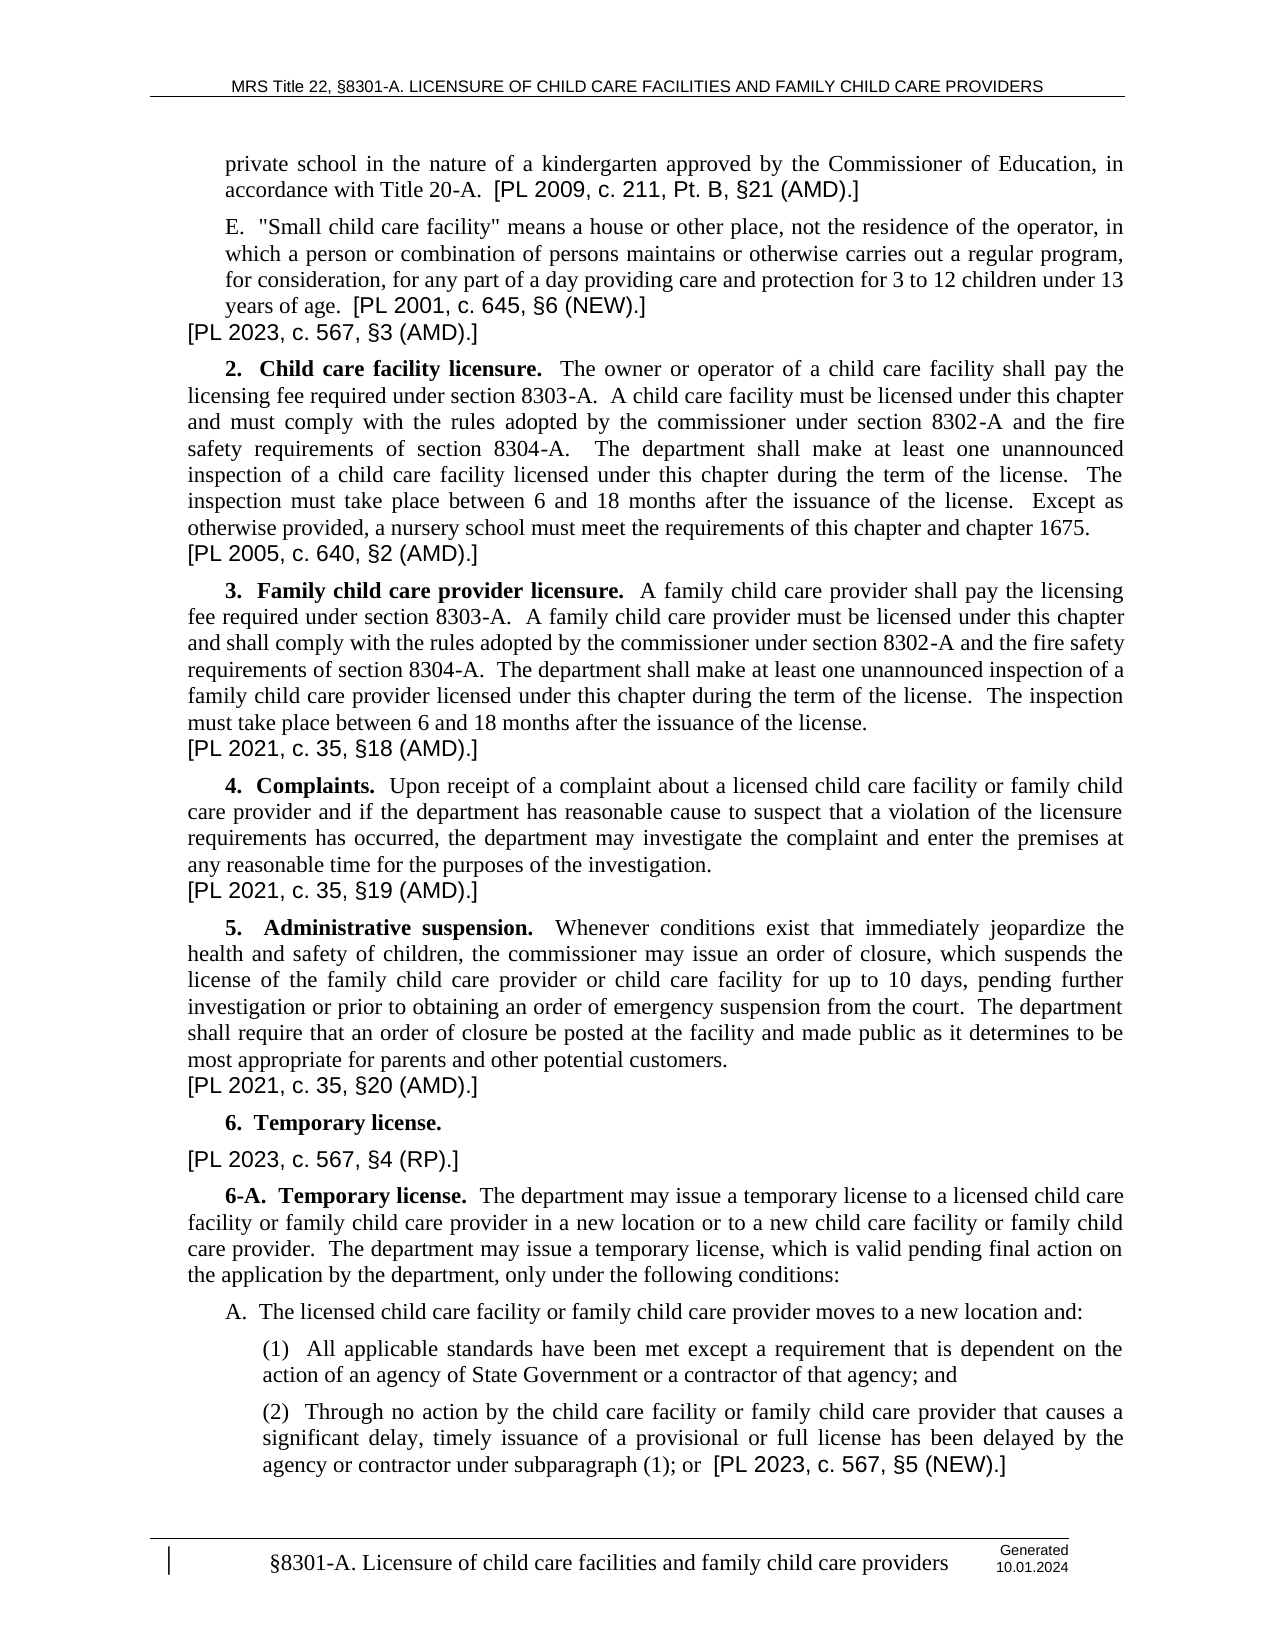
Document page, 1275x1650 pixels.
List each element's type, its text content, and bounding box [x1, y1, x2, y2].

text [PL 2005, c. 640, §2 (AMD).] [187, 540, 1125, 566]
text [PL 2021, c. 35, §18 (AMD).] [187, 735, 1125, 761]
text 6. Temporary license. [187, 1109, 1125, 1135]
text A. The licensed child care facility or family child care provider moves to a new location and: [225, 1298, 1125, 1324]
text [PL 2021, c. 35, §19 (AMD).] [187, 877, 1125, 903]
text [PL 2023, c. 567, §4 (RP).] [187, 1146, 1125, 1172]
text 5. Administrative suspension. Whenever conditions exist that immediately jeopardize the health and safety of children, the commissioner may issue an order of closure, which suspends the license of the family child care provider or child care facility for up to 10 days, pending further investigation or prior to obtaining an order of emergency suspension from the court. The department shall require that an order of closure be posted at the facility and made public as it determines to be most appropriate for parents and other potential customers. [187, 914, 1125, 1072]
text (1) All applicable standards have been met except a requirement that is dependent on the action of an agency of State Government or a contractor of that agency; and [262, 1335, 1125, 1388]
text 2. Child care facility licensure. The owner or operator of a child care facility shall pay the licensing fee required under section 8303‑A. A child care facility must be licensed under this chapter and must comply with the rules adopted by the commissioner under section 8302‑A and the fire safety requirements of section 8304‑A. The department shall make at least one unannounced inspection of a child care facility licensed under this chapter during the term of the license. The inspection must take place between 6 and 18 months after the issuance of the license. Except as otherwise provided, a nursery school must meet the requirements of this chapter and chapter 1675. [187, 356, 1125, 540]
text (2) Through no action by the child care facility or family child care provider that causes a significant delay, timely issuance of a provisional or full license has been delayed by the agency or contractor under subparagraph (1); or [PL 2023, c. 567, §5 (NEW).] [262, 1398, 1125, 1477]
text E. "Small child care facility" means a house or other place, not the residence of the operator, in which a person or combination of persons maintains or otherwise carries out a regular program, for consideration, for any part of a day providing care and protection for 3 to 12 children under 13 years of age. [PL 2001, c. 645, §6 (NEW).] [225, 213, 1125, 319]
text 3. Family child care provider licensure. A family child care provider shall pay the licensing fee required under section 8303‑A. A family child care provider must be licensed under this chapter and shall comply with the rules adopted by the commissioner under section 8302‑A and the fire safety requirements of section 8304‑A. The department shall make at least one unannounced inspection of a family child care provider licensed under this chapter during the term of the license. The inspection must take place between 6 and 18 months after the issuance of the license. [187, 577, 1125, 735]
text [PL 2023, c. 567, §3 (AMD).] [187, 319, 1125, 345]
text 6-A. Temporary license. The department may issue a temporary license to a licensed child care facility or family child care provider in a new location or to a new child care facility or family child care provider. The department may issue a temporary license, which is valid pending final action on the application by the department, only under the following conditions: [187, 1182, 1125, 1288]
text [225, 150, 1125, 203]
text [PL 2021, c. 35, §20 (AMD).] [187, 1072, 1125, 1098]
text 4. Complaints. Upon receipt of a complaint about a licensed child care facility or family child care provider and if the department has reasonable cause to suspect that a violation of the licensure requirements has occurred, the department may investigate the complaint and enter the premises at any reasonable time for the purposes of the investigation. [187, 772, 1125, 877]
